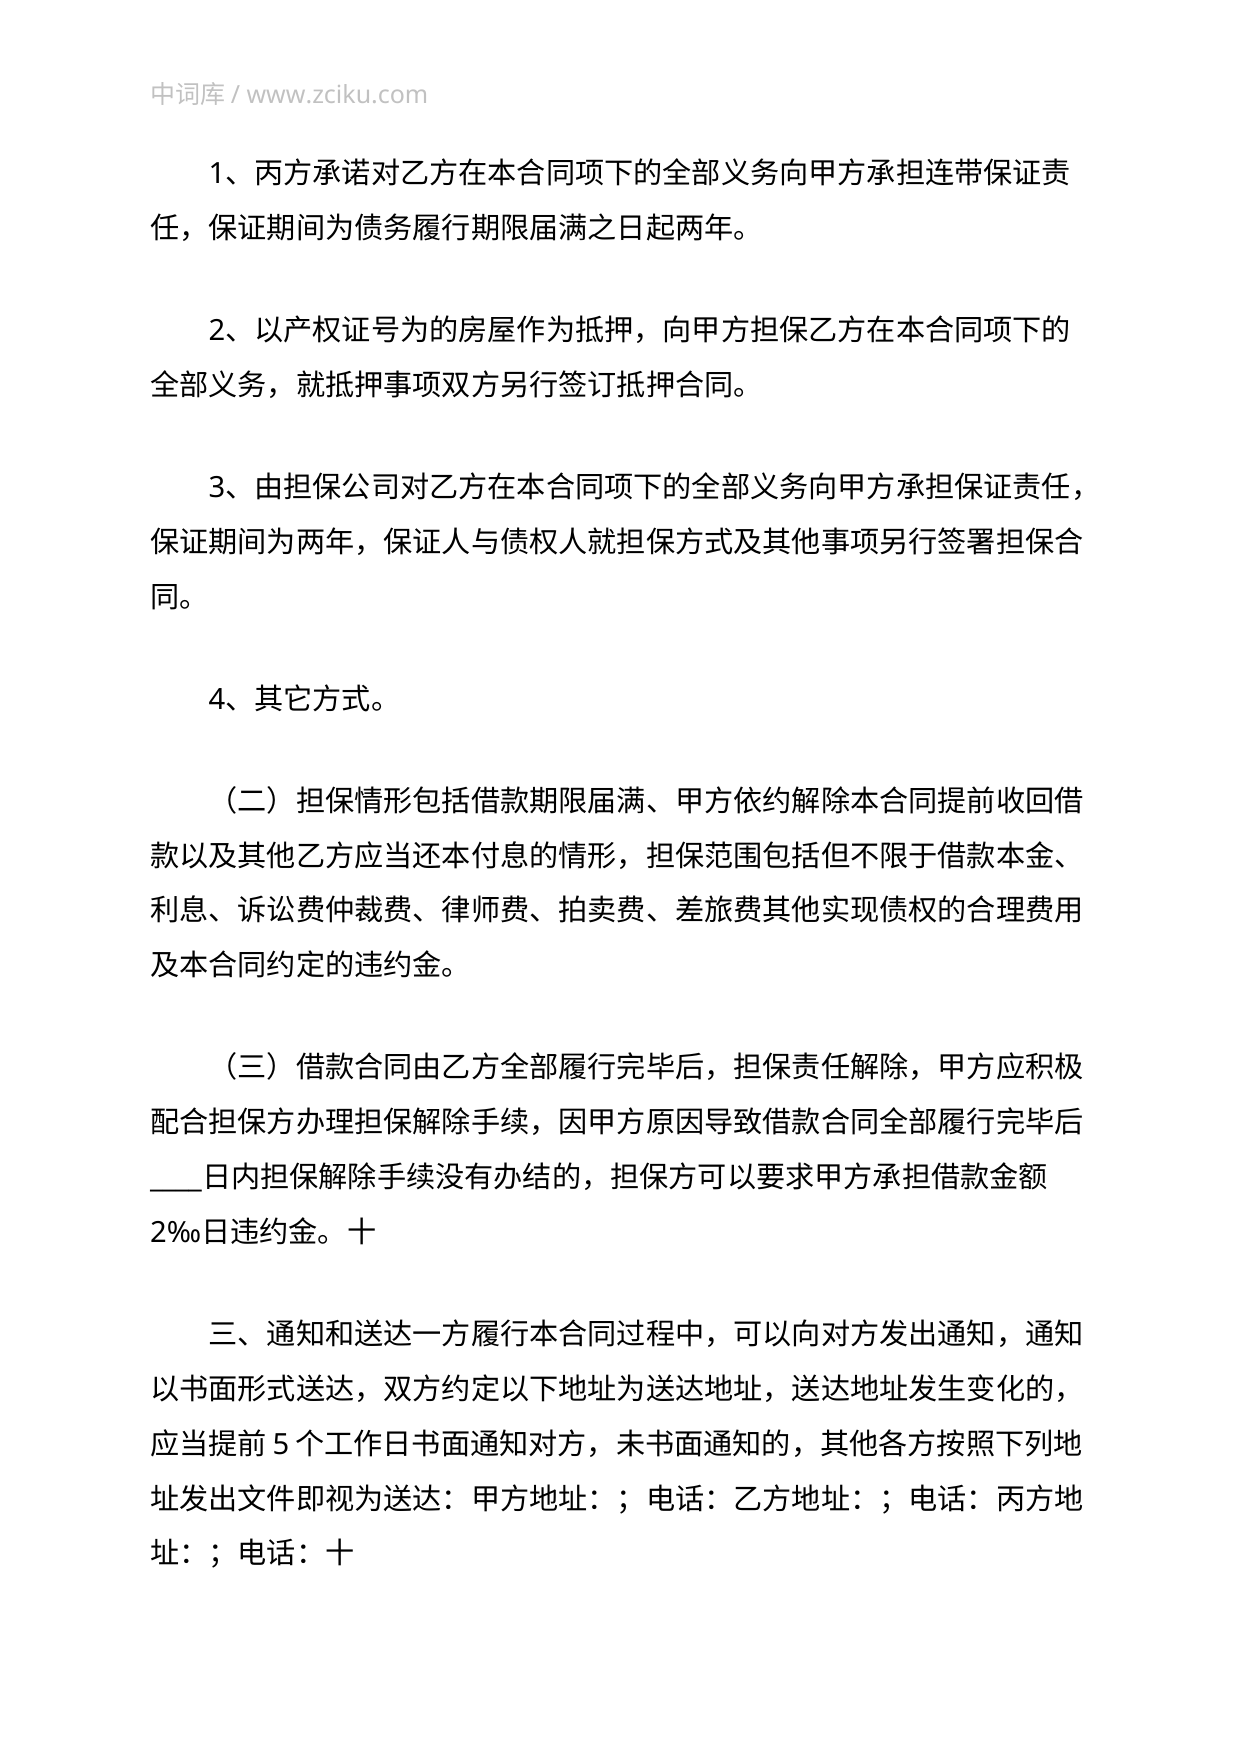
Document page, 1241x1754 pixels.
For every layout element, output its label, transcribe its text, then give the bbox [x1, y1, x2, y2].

text （二）担保情形包括借款期限届满、甲方依约解除本合同提前收回借款以及其他乙方应当还本付息的情形，担保范围包括但不限于借款本金、利息、诉讼费仲裁费、律师费、拍卖费、差旅费其他实现债权的合理费用及本合同约定的违约金。 [150, 777, 1090, 984]
text 2、以产权证号为的房屋作为抵押，向甲方担保乙方在本合同项下的全部义务，就抵押事项双方另行签订抵押合同。 [150, 307, 1090, 404]
text 三、通知和送达一方履行本合同过程中，可以向对方发出通知，通知以书面形式送达，双方约定以下地址为送达地址，送达地址发生变化的，应当提前5个工作日书面通知对方，未书面通知的，其他各方按照下列地址发出文件即视为送达：甲方地址：；电话：乙方地址：；电话：丙方地址：；电话：十 [150, 1310, 1090, 1572]
text 4、其它方式。 [150, 675, 1090, 718]
text 3、由担保公司对乙方在本合同项下的全部义务向甲方承担保证责任，保证期间为两年，保证人与债权人就担保方式及其他事项另行签署担保合同。 [150, 463, 1090, 616]
text （三）借款合同由乙方全部履行完毕后，担保责任解除，甲方应积极配合担保方办理担保解除手续，因甲方原因导致借款合同全部履行完毕后____日内担保解除手续没有办结的，担保方可以要求甲方承担借款金额2‰日违约金。十 [150, 1044, 1090, 1251]
text 1、丙方承诺对乙方在本合同项下的全部义务向甲方承担连带保证责任，保证期间为债务履行期限届满之日起两年。 [150, 150, 1090, 247]
